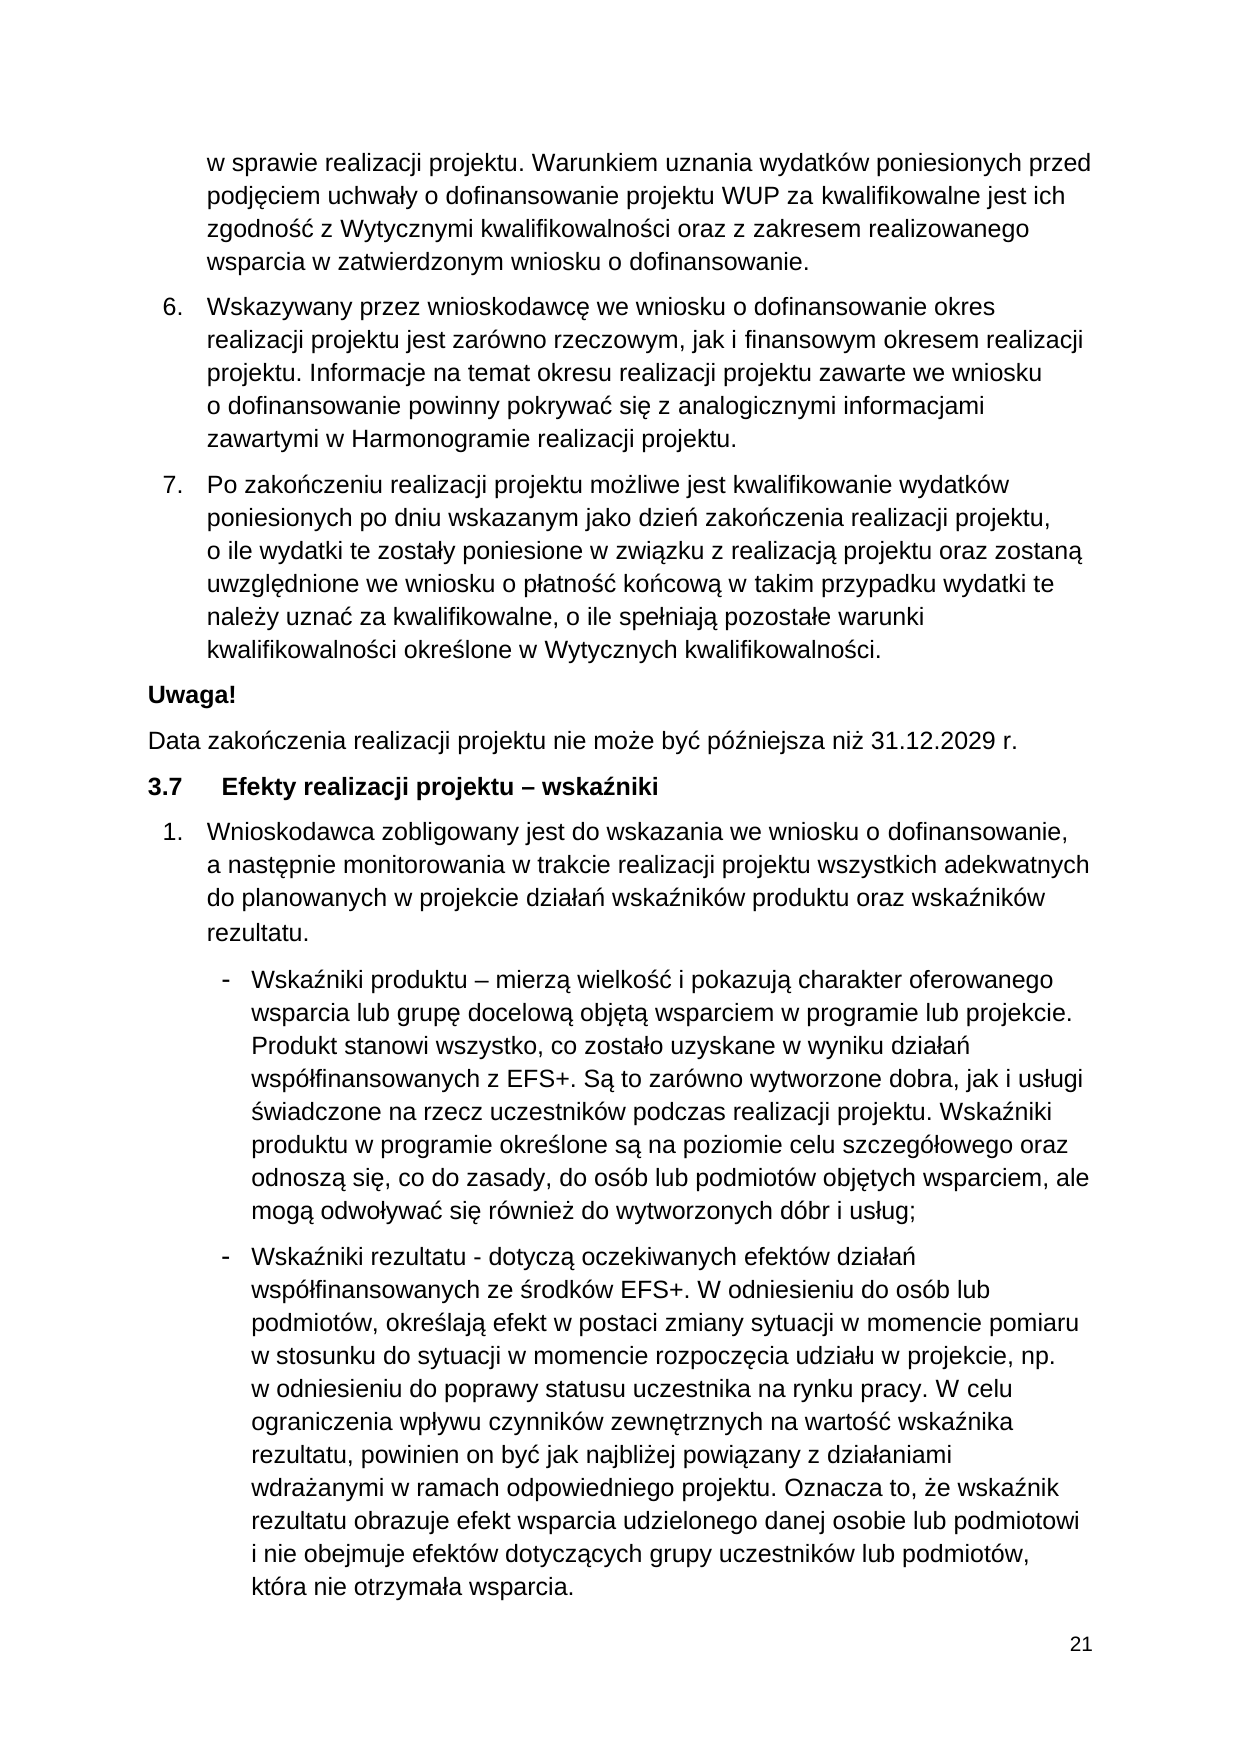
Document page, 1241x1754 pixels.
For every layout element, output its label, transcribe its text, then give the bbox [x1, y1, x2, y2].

list Wnioskodawca zobligowany jest do wskazania we wniosku o dofinansowanie, a następnie monitorowania w trakcie realizacji projektu wszystkich adekwatnych do planowanych w projekcie działań wskaźników produktu oraz wskaźników rezultatu. [162, 817, 1093, 948]
list Wskaźniki rezultatu - dotyczą oczekiwanych efektów działań współfinansowanych ze środków EFS+. W odniesieniu do osób lub podmiotów, określają efekt w postaci zmiany sytuacji w momencie pomiaru w stosunku do sytuacji w momencie rozpoczęcia udziału w projekcie, np. w odniesieniu do poprawy statusu uczestnika na rynku pracy. W celu ograniczenia wpływu czynników zewnętrznych na wartość wskaźnika rezultatu, powinien on być jak najbliżej powiązany z działaniami wdrażanymi w ramach odpowiedniego projektu. Oznacza to, że wskaźnik rezultatu obrazuje efekt wsparcia udzielonego danej osobie lub podmiotowi i nie obejmuje efektów dotyczących grupy uczestników lub podmiotów, która nie otrzymała wsparcia. [221, 1242, 1093, 1601]
list Data zakończenia realizacji projektu nie może być późniejsza niż 31.12.2029 r. [148, 726, 1093, 755]
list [162, 148, 1093, 276]
text Uwaga! [148, 681, 1093, 709]
list Po zakończeniu realizacji projektu możliwe jest kwalifikowanie wydatków poniesionych po dniu wskazanym jako dzień zakończenia realizacji projektu, o ile wydatki te zostały poniesione w związku z realizacją projektu oraz zostaną uwzględnione we wniosku o płatność końcową w takim przypadku wydatki te należy uznać za kwalifikowalne, o ile spełniają pozostałe warunki kwalifikowalności określone w Wytycznych kwalifikowalności. [162, 470, 1093, 664]
subtitle Efekty realizacji projektu – wskaźniki [148, 772, 1093, 800]
list Wskazywany przez wnioskodawcę we wniosku o dofinansowanie okres realizacji projektu jest zarówno rzeczowym, jak i finansowym okresem realizacji projektu. Informacje na temat okresu realizacji projektu zawarte we wniosku o dofinansowanie powinny pokrywać się z analogicznymi informacjami zawartymi w Harmonogramie realizacji projektu. [162, 292, 1093, 453]
list Wskaźniki produktu – mierzą wielkość i pokazują charakter oferowanego wsparcia lub grupę docelową objętą wsparciem w programie lub projekcie. Produkt stanowi wszystko, co zostało uzyskane w wyniku działań współfinansowanych z EFS+. Są to zarówno wytworzone dobra, jak i usługi świadczone na rzecz uczestników podczas realizacji projektu. Wskaźniki produktu w programie określone są na poziomie celu szczegółowego oraz odnoszą się, co do zasady, do osób lub podmiotów objętych wsparciem, ale mogą odwoływać się również do wytworzonych dóbr i usług; [222, 965, 1093, 1225]
